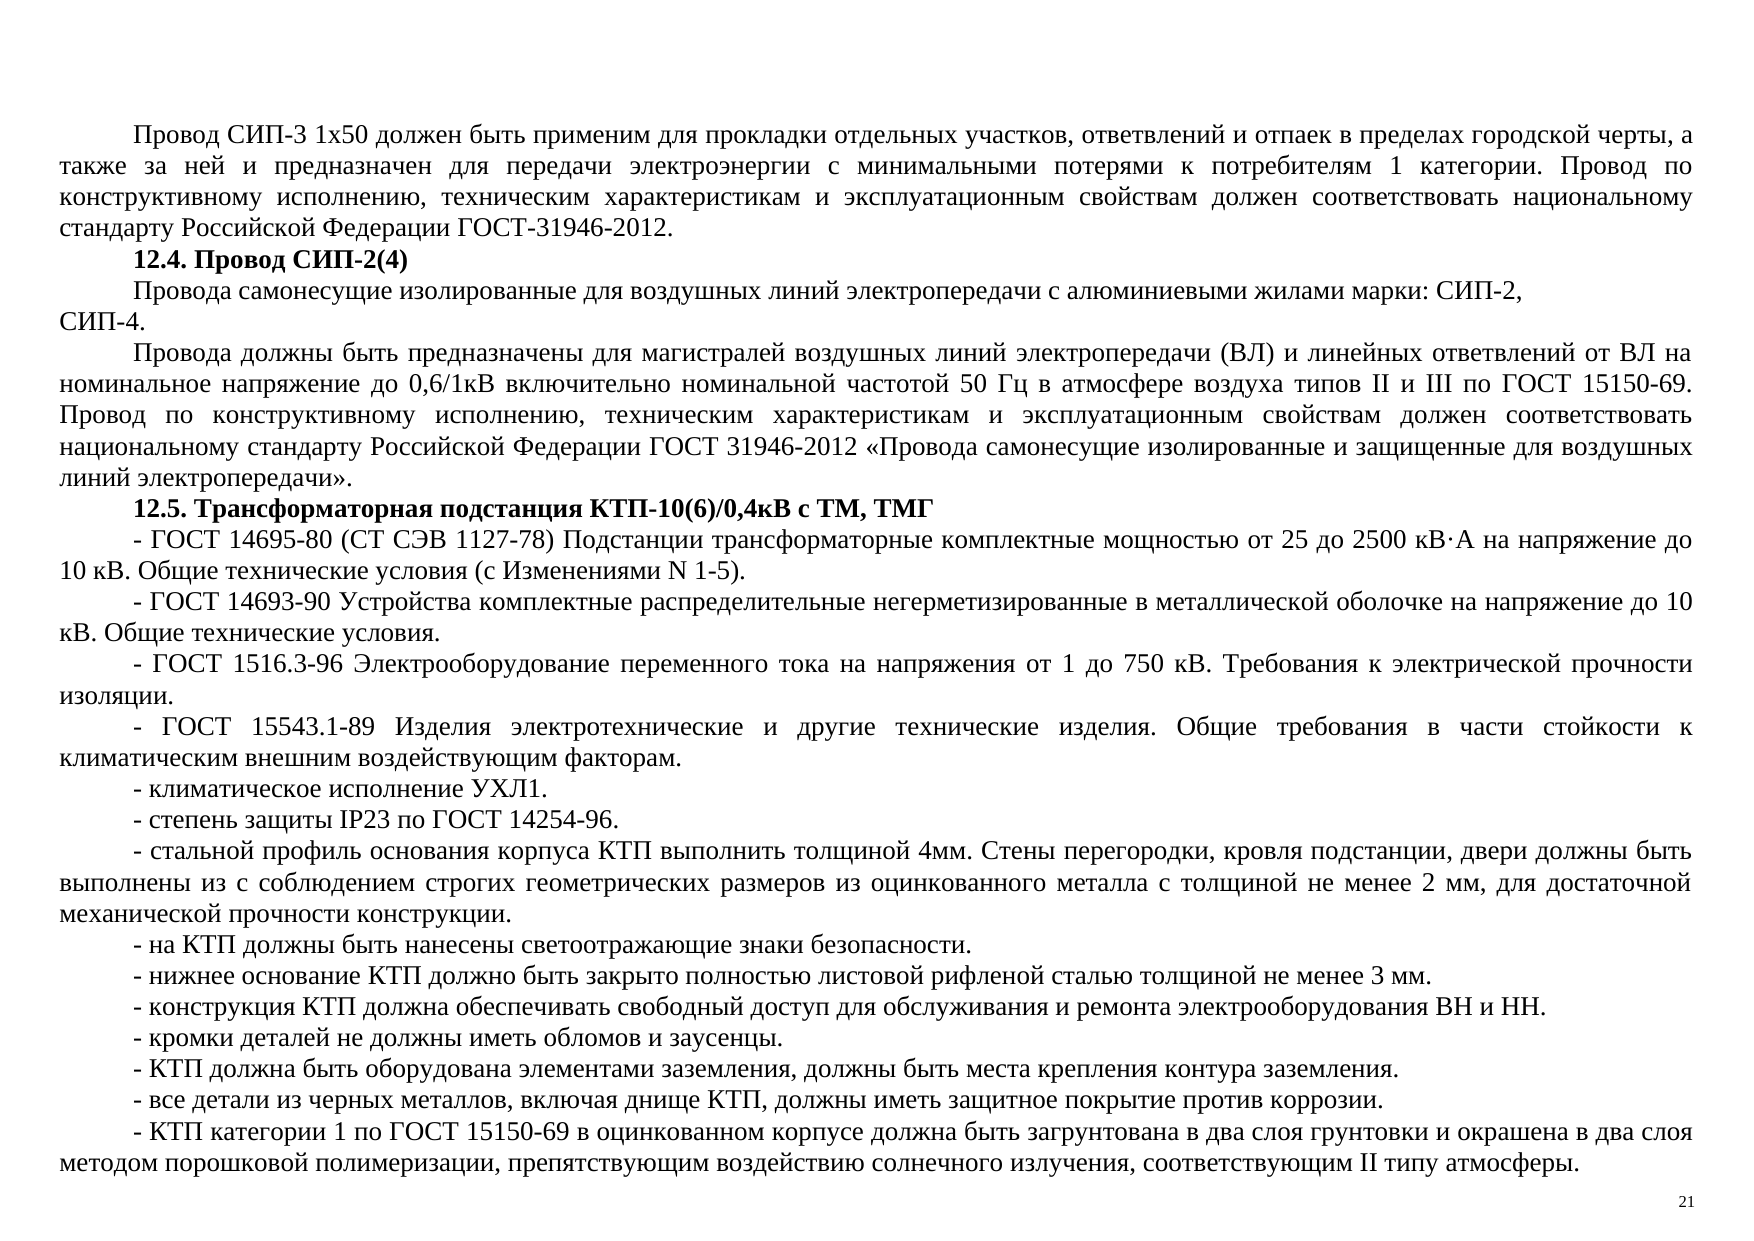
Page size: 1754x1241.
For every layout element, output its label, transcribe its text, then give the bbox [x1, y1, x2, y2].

text - степень защиты IP23 по ГОСТ 14254-96. [59, 803, 1695, 834]
text - конструкция КТП должна обеспечивать свободный доступ для обслуживания и ремонта электрооборудования ВН и НН. [59, 990, 1695, 1021]
text - КТП категории 1 по ГОСТ 15150-69 в оцинкованном корпусе должна быть загрунтована в два слоя грунтовки и окрашена в два слоя методом порошковой полимеризации, препятствующим воздействию солнечного излучения, соответствующим II типу атмосферы. [59, 1115, 1695, 1177]
text СИП-4. [59, 305, 1695, 336]
text - ГОСТ 14695-80 (СТ СЭВ 1127-78) Подстанции трансформаторные комплектные мощностью от 25 до 2500 кВ·А на напряжение до 10 кВ. Общие технические условия (с Изменениями N 1-5). [59, 523, 1695, 585]
text - стальной профиль основания корпуса КТП выполнить толщиной 4мм. Стены перегородки, кровля подстанции, двери должны быть выполнены из с соблюдением строгих геометрических размеров из оцинкованного металла с толщиной не менее 2 мм, для достаточной механической прочности конструкции. [59, 834, 1695, 928]
text 12.5. Трансформаторная подстанция КТП-10(6)/0,4кВ с ТМ, ТМГ [59, 492, 1695, 523]
text - на КТП должны быть нанесены светоотражающие знаки безопасности. [59, 928, 1695, 959]
text Провода самонесущие изолированные для воздушных линий электропередачи с алюминиевыми жилами марки: СИП-2, [59, 274, 1695, 305]
text Провода должны быть предназначены для магистралей воздушных линий электропередачи (ВЛ) и линейных ответвлений от ВЛ на номинальное напряжение до 0,6/1кВ включительно номинальной частотой 50 Гц в атмосфере воздуха типов II и III по ГОСТ 15150-69. Провод по конструктивному исполнению, техническим характеристикам и эксплуатационным свойствам должен соответствовать национальному стандарту Российской Федерации ГОСТ 31946-2012 «Провода самонесущие изолированные и защищенные для воздушных линий электропередачи». [59, 336, 1695, 492]
text - ГОСТ 14693-90 Устройства комплектные распределительные негерметизированные в металлической оболочке на напряжение до 10 кВ. Общие технические условия. [59, 585, 1695, 648]
text - ГОСТ 1516.3-96 Электрооборудование переменного тока на напряжения от 1 до 750 кВ. Требования к электрической прочности изоляции. [59, 648, 1695, 710]
text - ГОСТ 15543.1-89 Изделия электротехнические и другие технические изделия. Общие требования в части стойкости к климатическим внешним воздействующим факторам. [59, 710, 1695, 772]
text 12.4. Провод СИП-2(4) [59, 243, 1695, 274]
text Провод СИП-3 1х50 должен быть применим для прокладки отдельных участков, ответвлений и отпаек в пределах городской черты, а также за ней и предназначен для передачи электроэнергии с минимальными потерями к потребителям 1 категории. Провод по конструктивному исполнению, техническим характеристикам и эксплуатационным свойствам должен соответствовать национальному стандарту Российской Федерации ГОСТ-31946-2012. [59, 118, 1695, 243]
text - нижнее основание КТП должно быть закрыто полностью листовой рифленой сталью толщиной не менее 3 мм. [59, 959, 1695, 990]
text - кромки деталей не должны иметь обломов и заусенцы. [59, 1021, 1695, 1052]
text - климатическое исполнение УХЛ1. [59, 772, 1695, 803]
text - КТП должна быть оборудована элементами заземления, должны быть места крепления контура заземления. [59, 1052, 1695, 1084]
text - все детали из черных металлов, включая днище КТП, должны иметь защитное покрытие против коррозии. [59, 1084, 1695, 1115]
